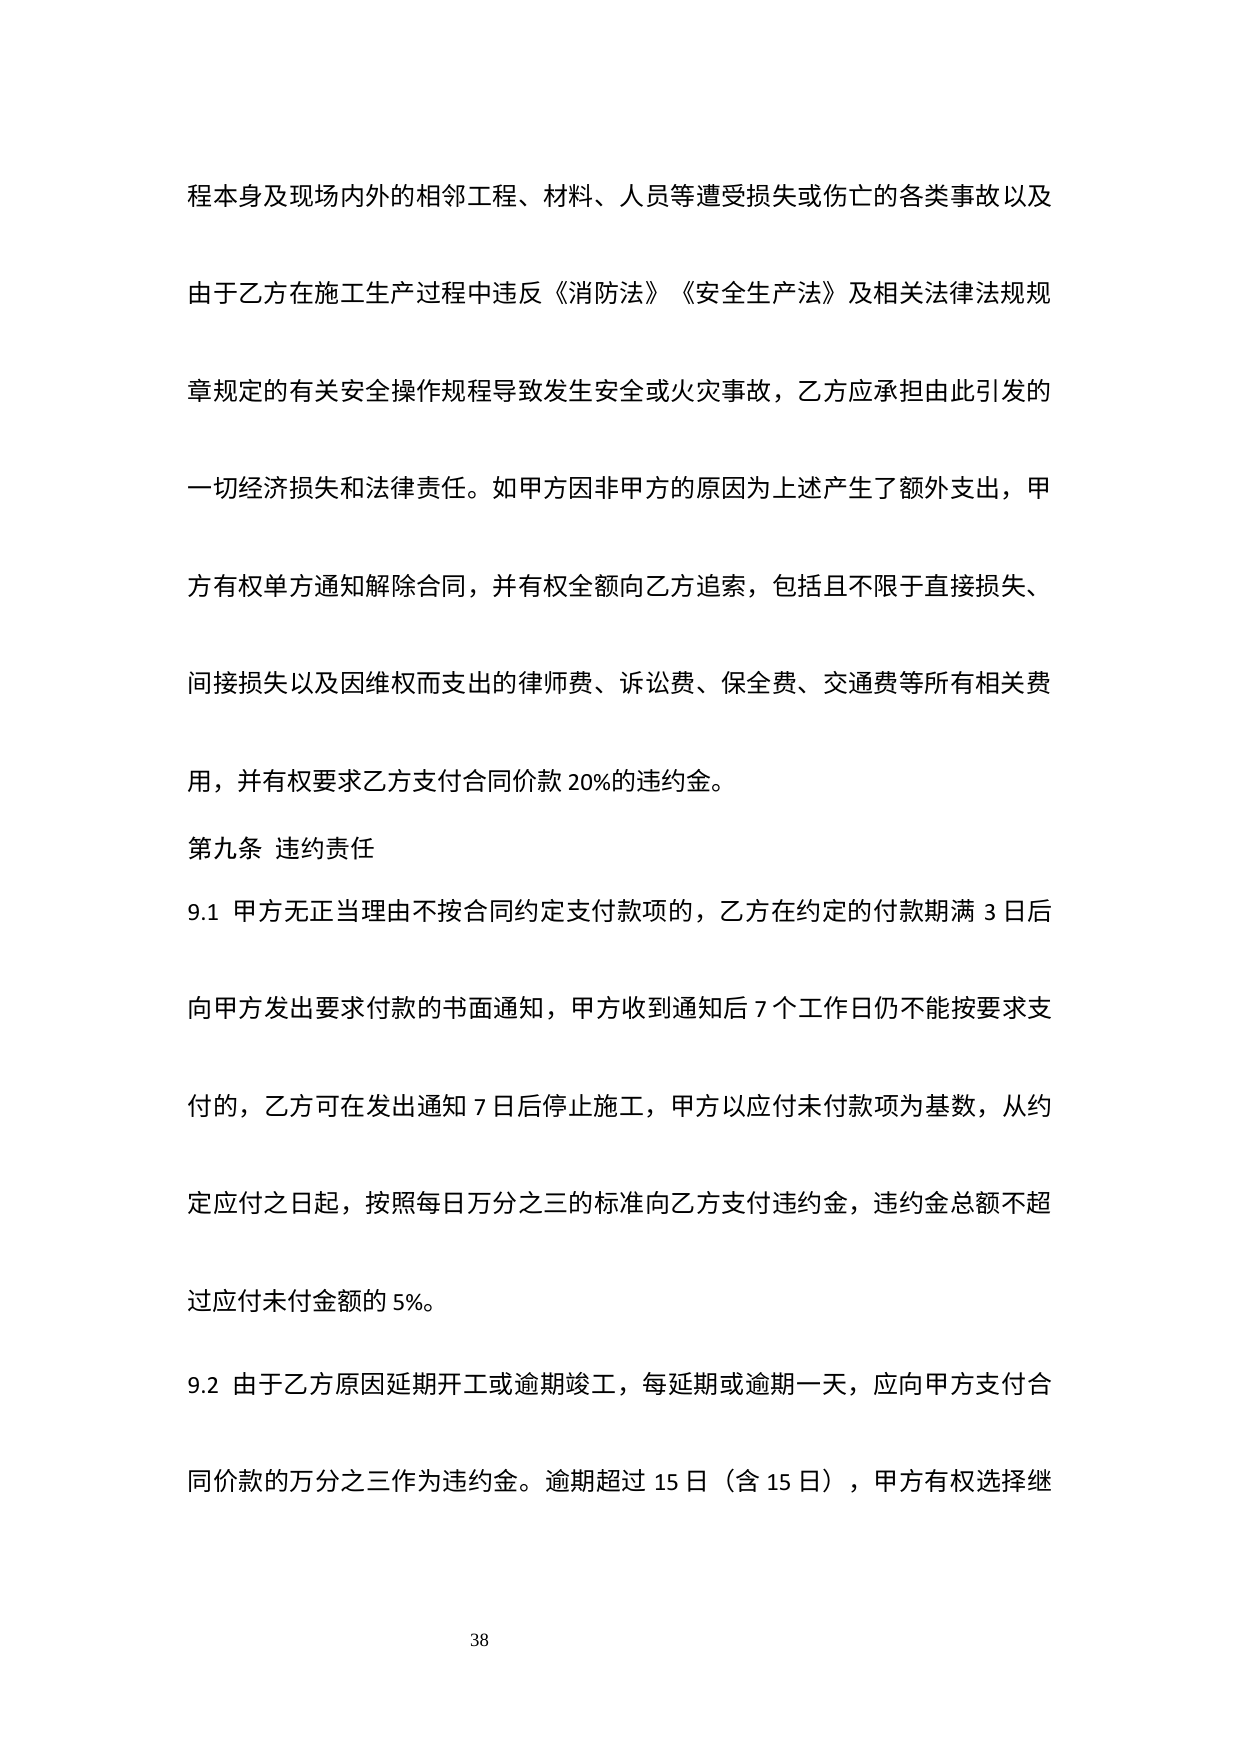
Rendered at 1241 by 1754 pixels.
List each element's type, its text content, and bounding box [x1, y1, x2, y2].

text 第九条 违约责任 [187, 830, 1053, 863]
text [187, 1350, 1053, 1512]
text 9.1 甲方无正当理由不按合同约定支付款项的，乙方在约定的付款期满3日后向甲方发出要求付款的书面通知，甲方收到通知后7个工作日仍不能按要求支付的，乙方可在发出通知7日后停止施工，甲方以应付未付款项为基数，从约定应付之日起，按照每日万分之三的标准向乙方支付违约金，违约金总额不超过应付未付金额的5%。 [187, 877, 1053, 1332]
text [187, 162, 1053, 812]
